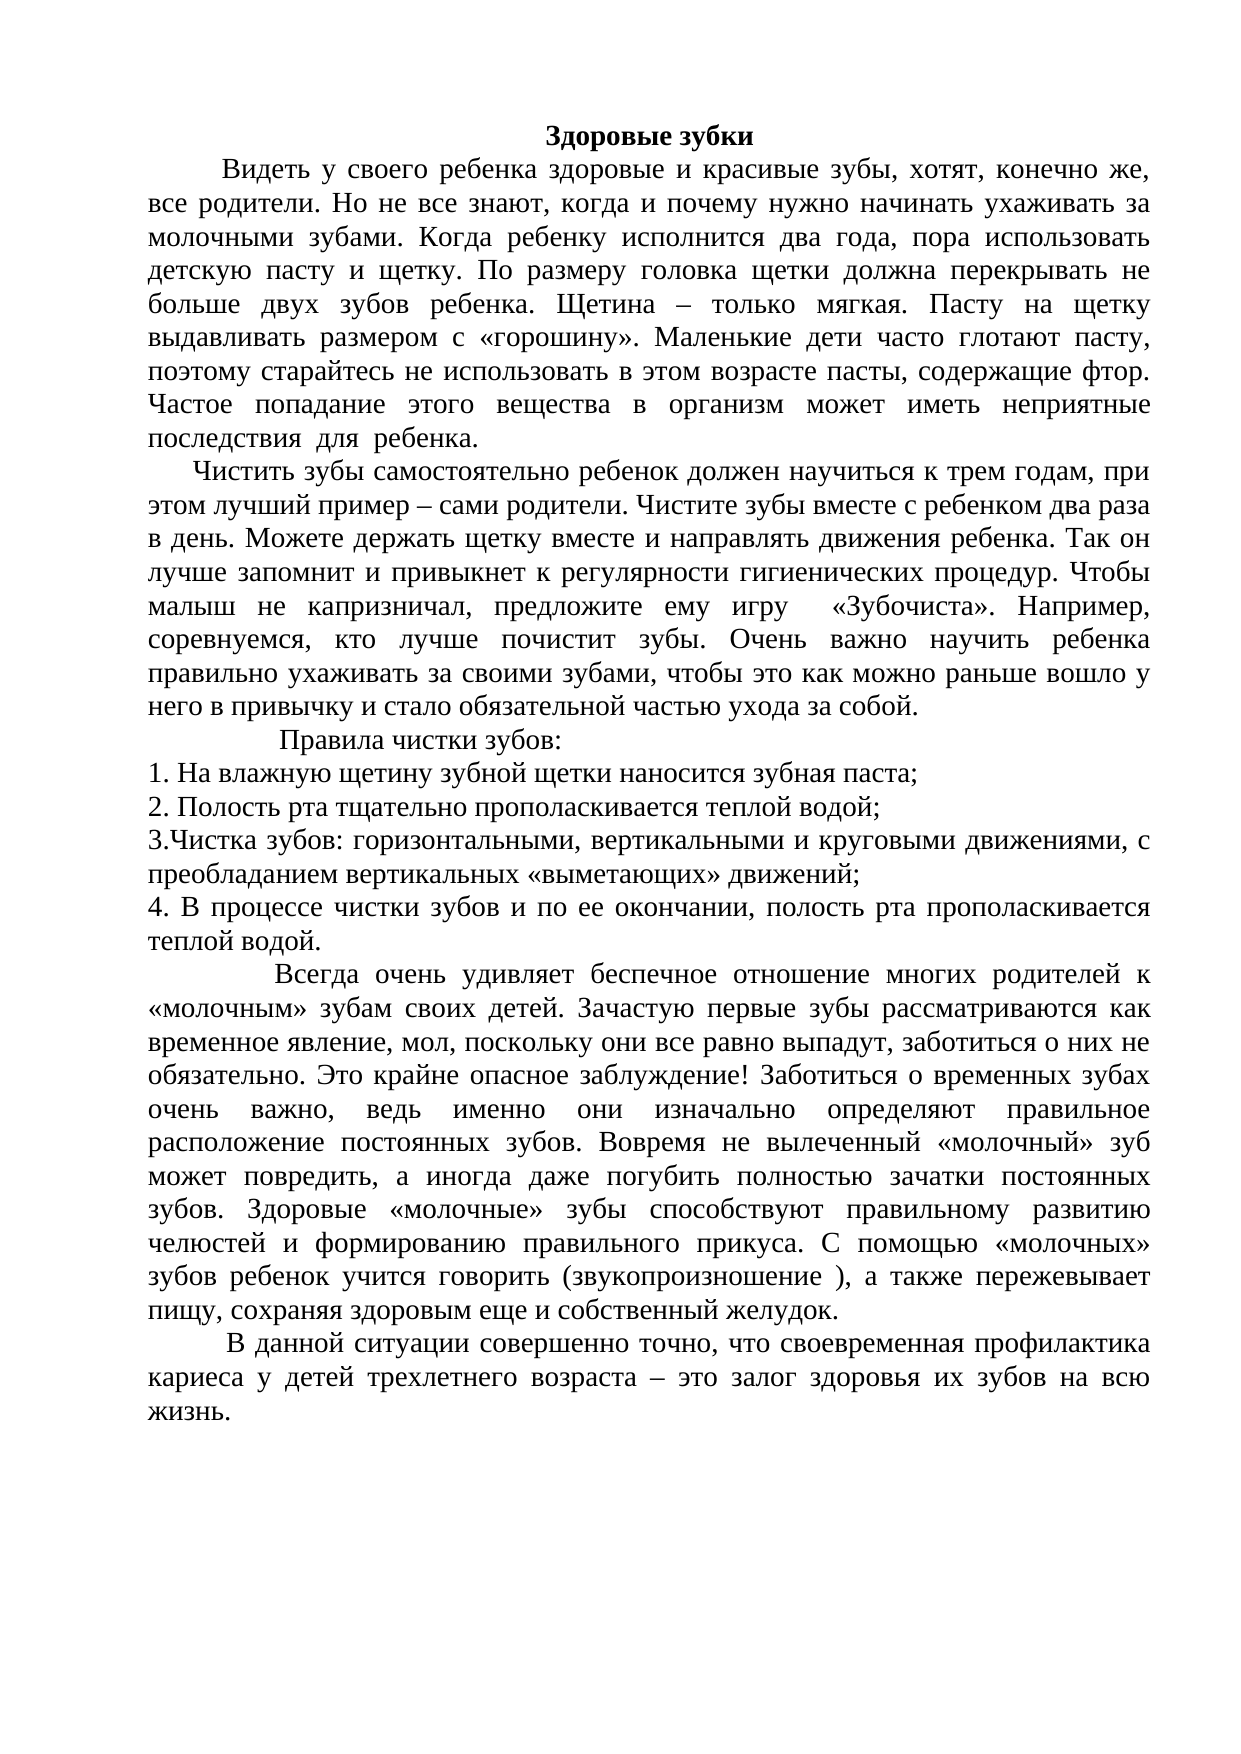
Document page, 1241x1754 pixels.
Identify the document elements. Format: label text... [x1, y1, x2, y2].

text 3.Чистка зубов: горизонтальными, вертикальными и круговыми движениями, с преобладанием вертикальных «выметающих» движений; [148, 822, 1152, 889]
text Видеть у своего ребенка здоровые и красивые зубы, хотят, конечно же, все родители. Но не все знают, когда и почему нужно начинать ухаживать за молочными зубами. Когда ребенку исполнится два года, пора использовать детскую пасту и щетку. По размеру головка щетки должна перекрывать не больше двух зубов ребенка. Щетина – только мягкая. Пасту на щетку выдавливать размером с «горошину». Маленькие дети часто глотают пасту, поэтому старайтесь не использовать в этом возрасте пасты, содержащие фтор. Частое попадание этого вещества в организм может иметь неприятные последствия для ребенка. [148, 152, 1152, 453]
text 1. На влажную щетину зубной щетки наносится зубная паста; [148, 755, 1152, 789]
text 4. В процессе чистки зубов и по ее окончании, полость рта прополаскивается теплой водой. [148, 889, 1152, 957]
text 2. Полость рта тщательно прополаскивается теплой водой; [148, 789, 1152, 822]
text Правила чистки зубов: [148, 722, 1152, 755]
text Всегда очень удивляет беспечное отношение многих родителей к «молочным» зубам своих детей. Зачастую первые зубы рассматриваются как временное явление, мол, поскольку они все равно выпадут, заботиться о них не обязательно. Это крайне опасное заблуждение! Заботиться о временных зубах очень важно, ведь именно они изначально определяют правильное расположение постоянных зубов. Вовремя не вылеченный «молочный» зуб может повредить, а иногда даже погубить полностью зачатки постоянных зубов. Здоровые «молочные» зубы способствуют правильному развитию челюстей и формированию правильного прикуса. С помощью «молочных» зубов ребенок учится говорить (звукопроизношение ), а также пережевывает пищу, сохраняя здоровым еще и собственный желудок. [148, 957, 1152, 1326]
text Здоровые зубки [148, 118, 1152, 152]
text В данной ситуации совершенно точно, что своевременная профилактика кариеса у детей трехлетнего возраста – это залог здоровья их зубов на всю жизнь. [148, 1326, 1152, 1426]
text Чистить зубы самостоятельно ребенок должен научиться к трем годам, при этом лучший пример – сами родители. Чистите зубы вместе с ребенком два раза в день. Можете держать щетку вместе и направлять движения ребенка. Так он лучше запомнит и привыкнет к регулярности гигиенических процедур. Чтобы малыш не капризничал, предложите ему игру «Зубочиста». Например, соревнуемся, кто лучше почистит зубы. Очень важно научить ребенка правильно ухаживать за своими зубами, чтобы это как можно раньше вошло у него в привычку и стало обязательной частью ухода за собой. [148, 453, 1152, 722]
